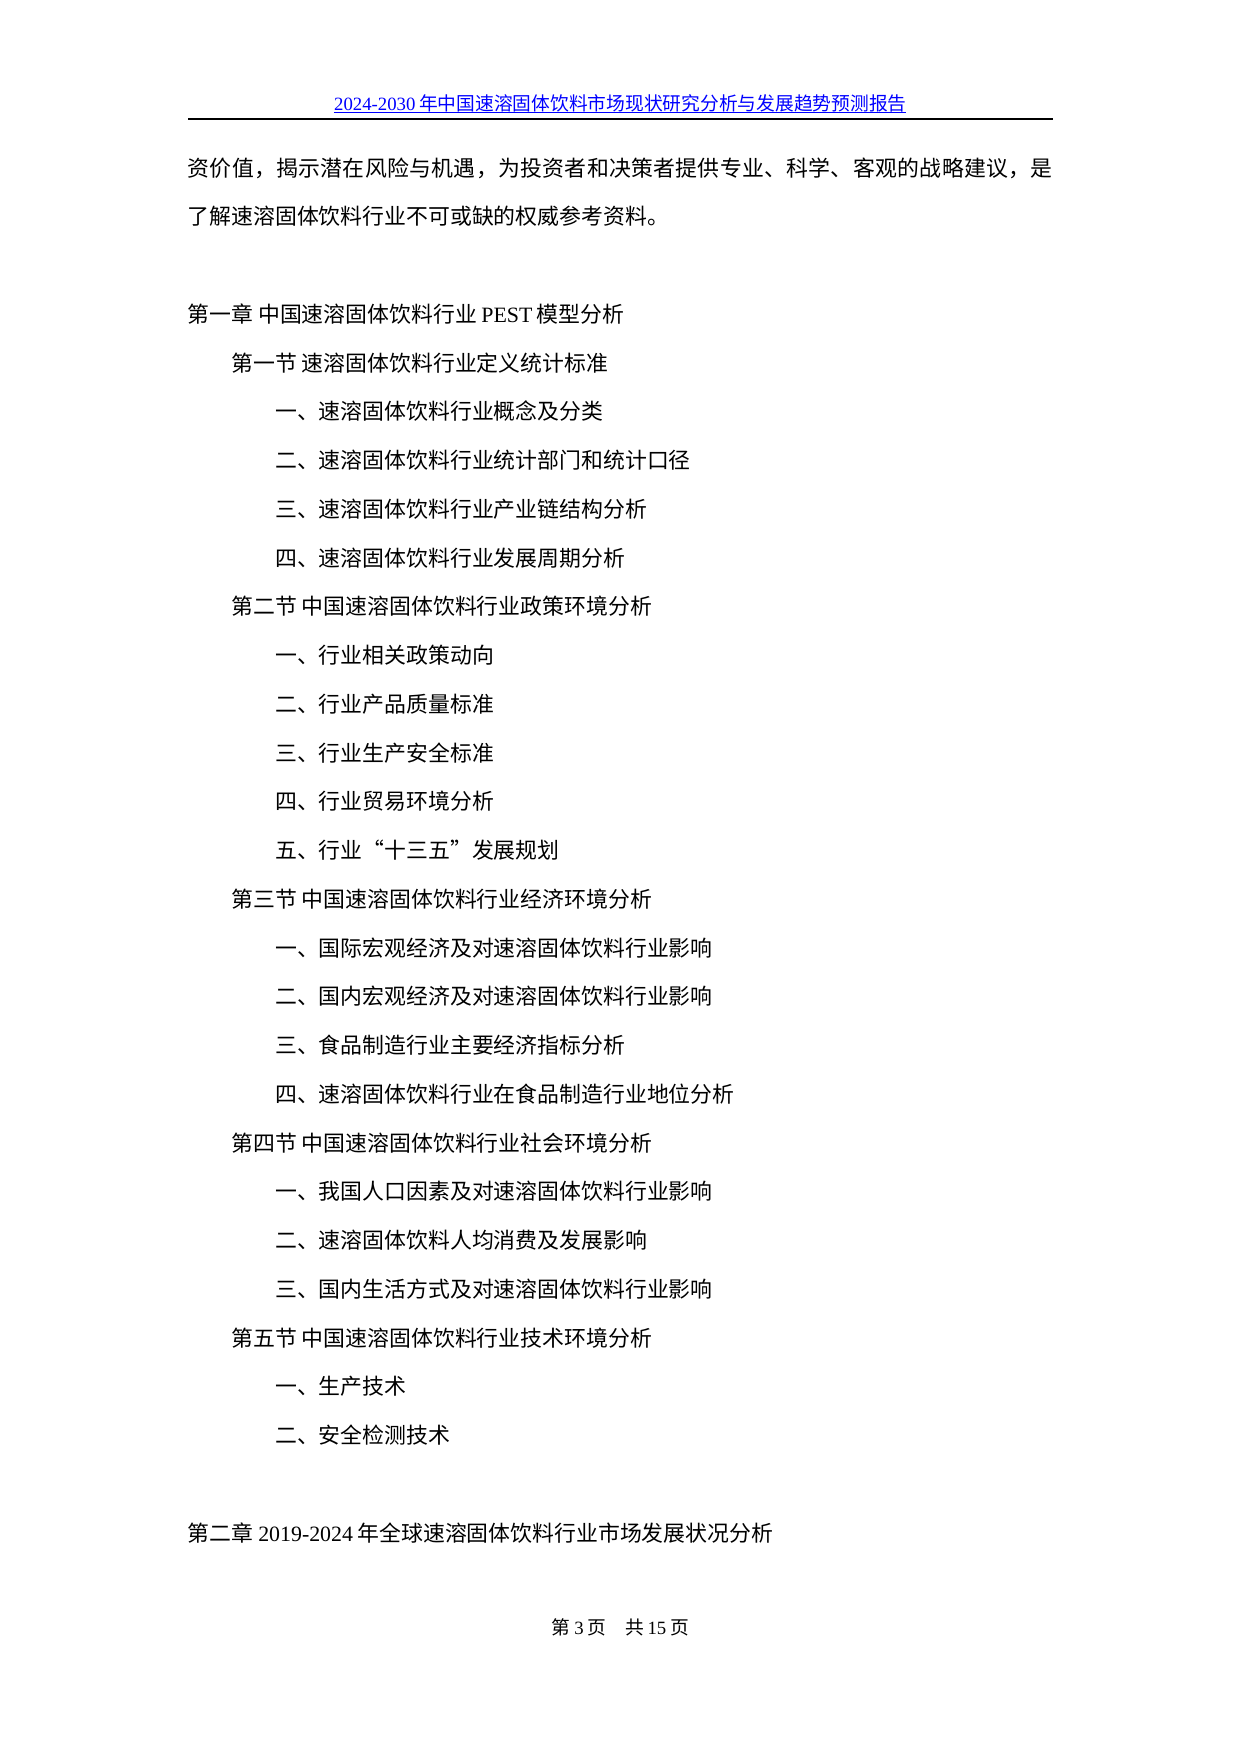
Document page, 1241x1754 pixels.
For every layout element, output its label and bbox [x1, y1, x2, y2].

text [187, 150, 1053, 1548]
